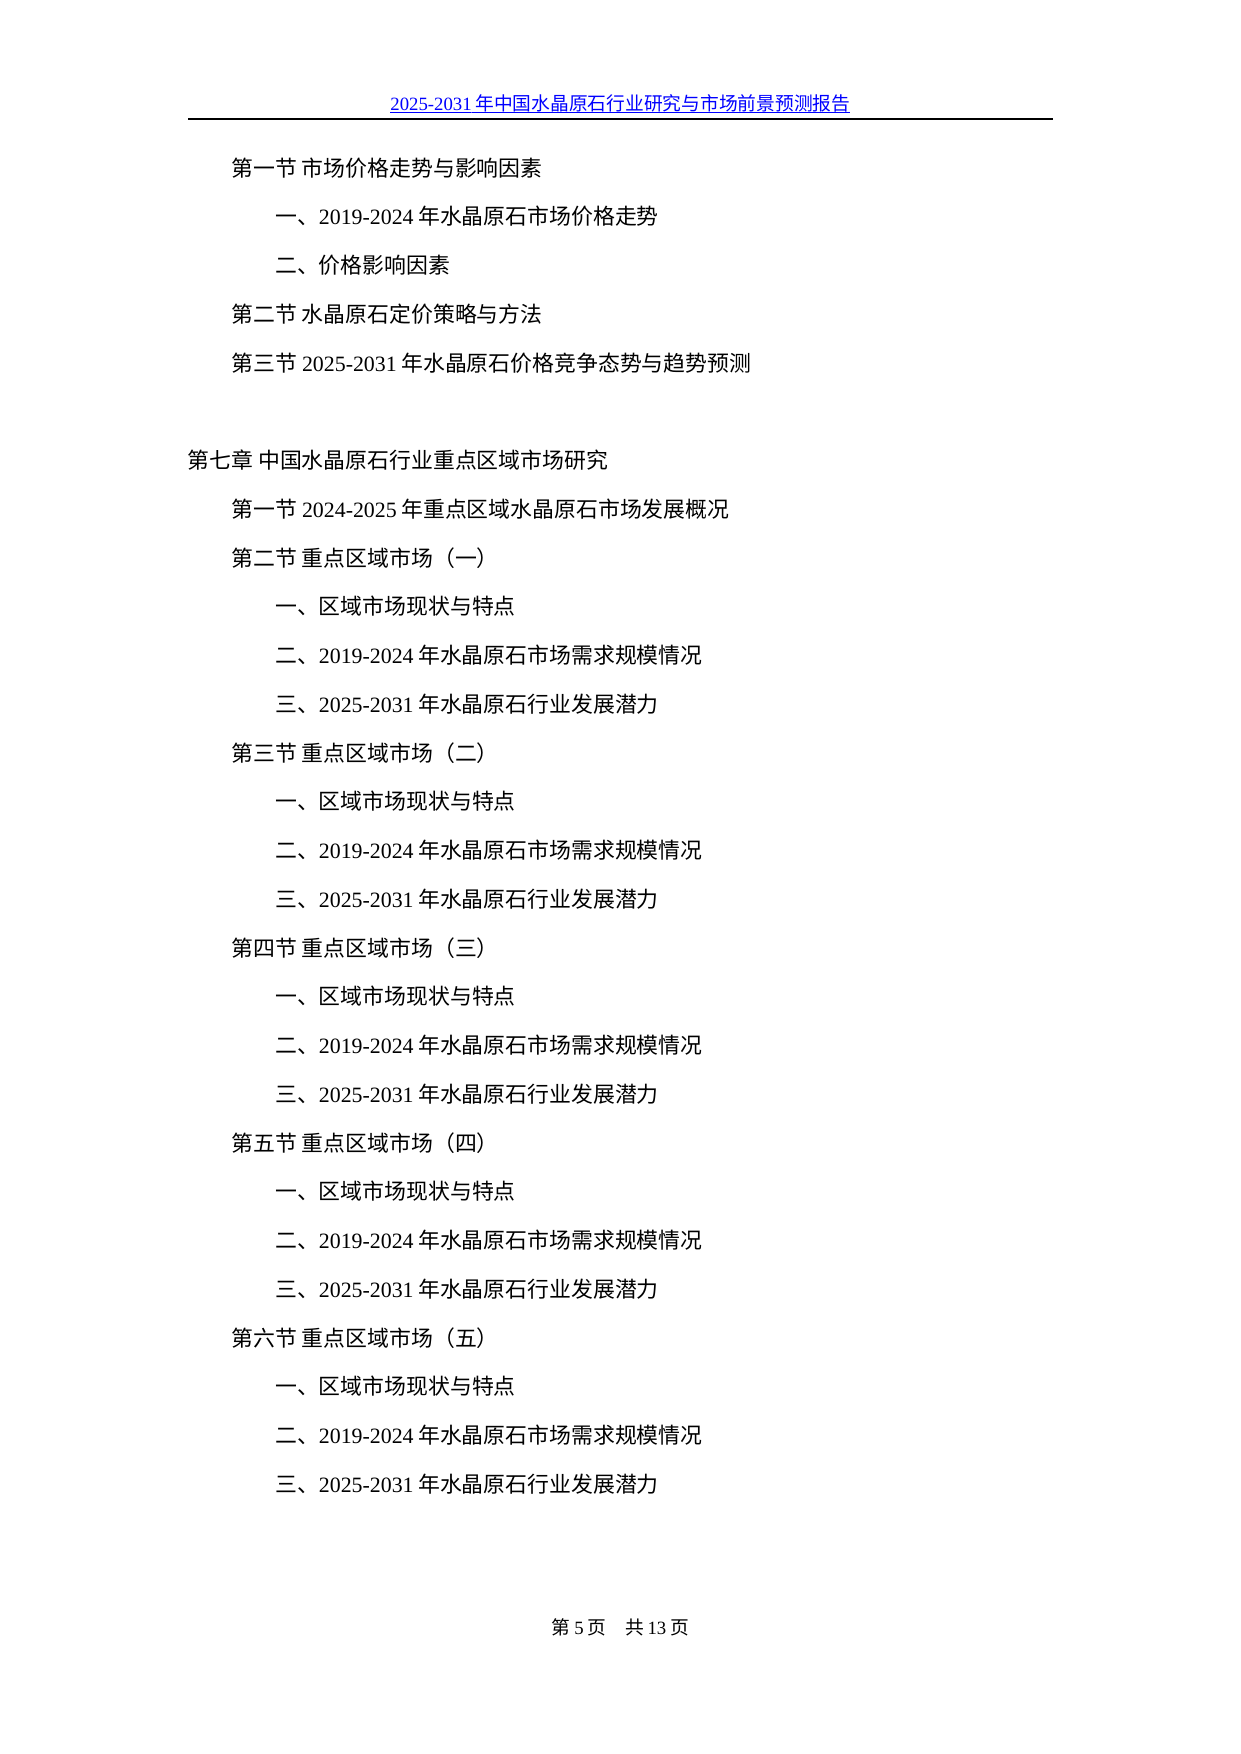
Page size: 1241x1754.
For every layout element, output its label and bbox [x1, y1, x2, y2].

text [187, 150, 1053, 1499]
